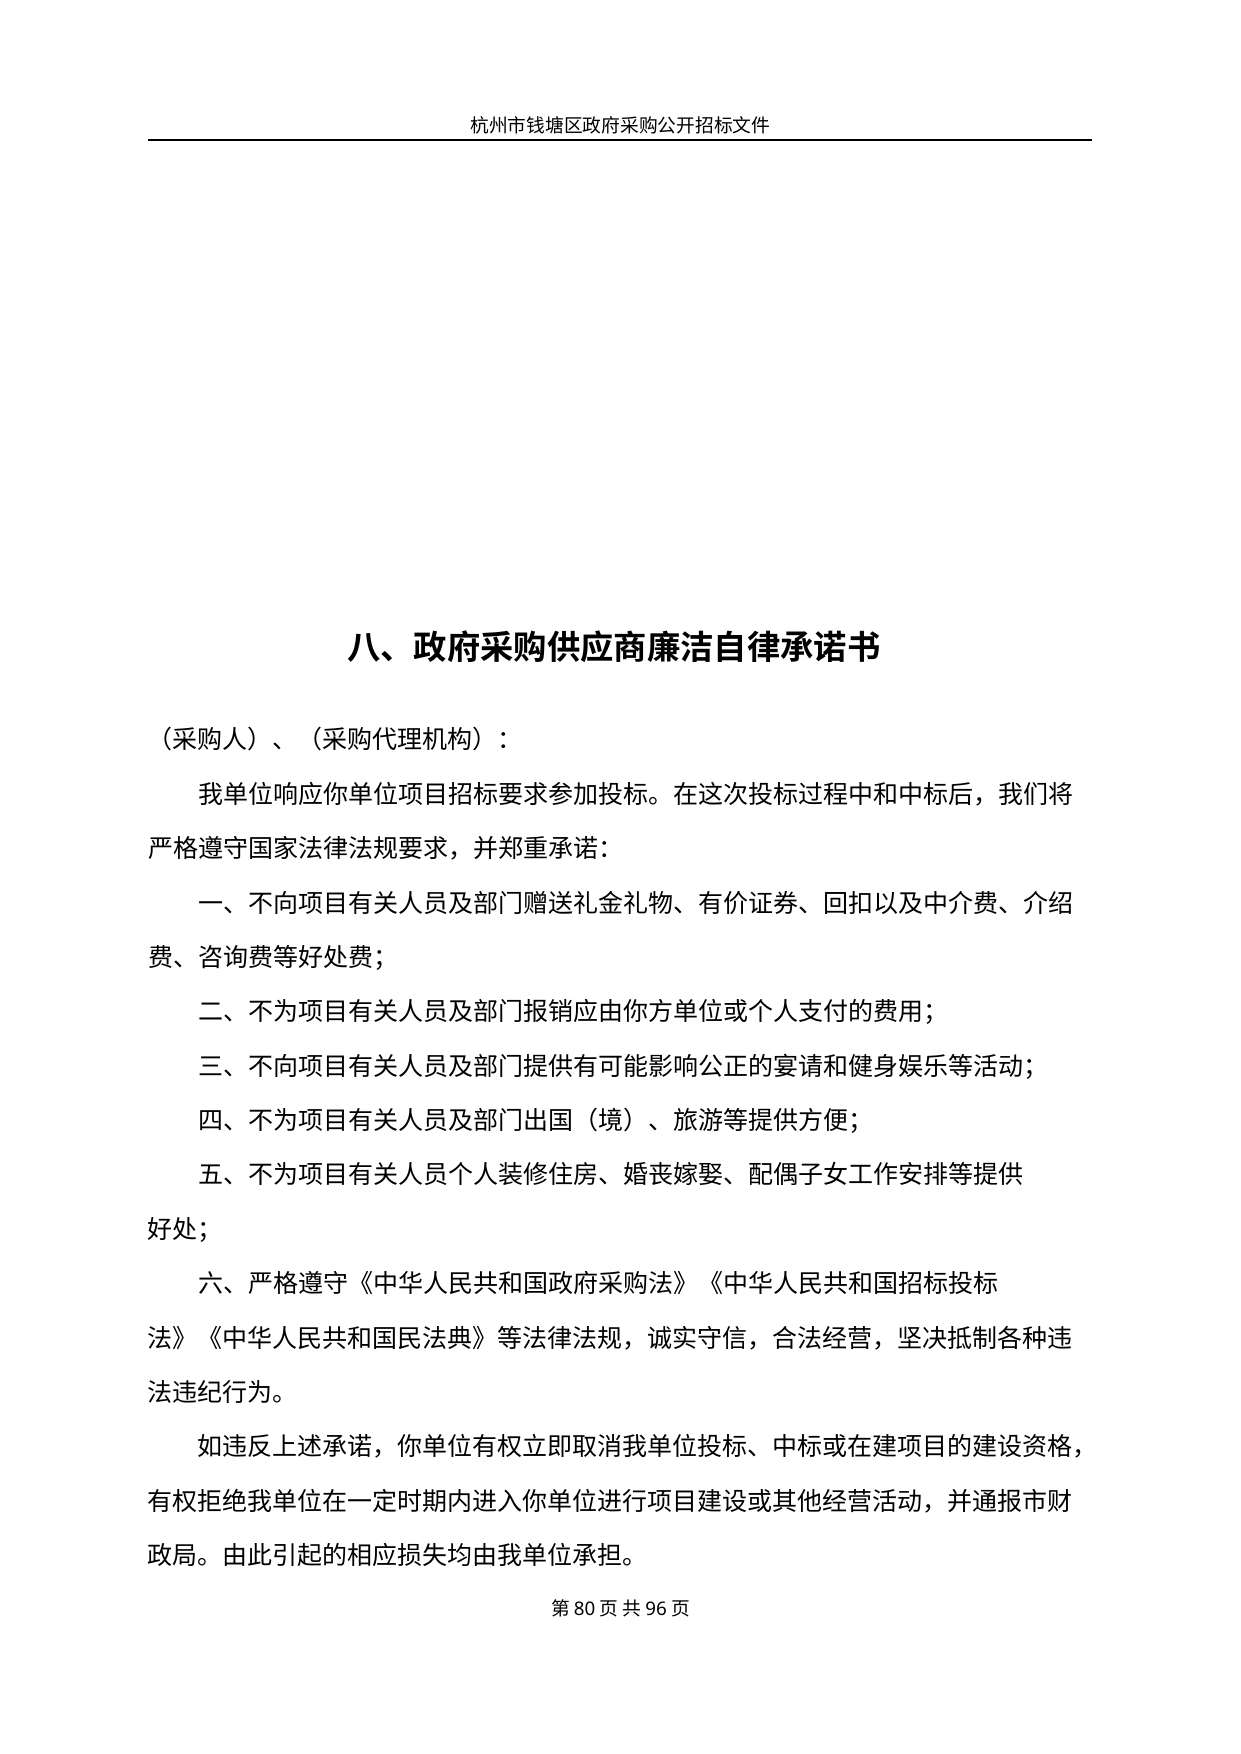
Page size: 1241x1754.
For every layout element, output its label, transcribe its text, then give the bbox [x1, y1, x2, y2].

text 好处； [148, 1209, 1092, 1246]
text （采购人）、（采购代理机构）： [148, 720, 1092, 756]
text 如违反上述承诺，你单位有权立即取消我单位投标、中标或在建项目的建设资格，有权拒绝我单位在一定时期内进入你单位进行项目建设或其他经营活动，并通报市财政局。由此引起的相应损失均由我单位承担。 [148, 1427, 1092, 1572]
text 四、不为项目有关人员及部门出国（境）、旅游等提供方便； [148, 1101, 1092, 1137]
text 五、不为项目有关人员个人装修住房、婚丧嫁娶、配偶子女工作安排等提供 [198, 1155, 1092, 1191]
text 八、政府采购供应商廉洁自律承诺书 [148, 621, 1092, 669]
text 我单位响应你单位项目招标要求参加投标。在这次投标过程中和中标后，我们将严格遵守国家法律法规要求，并郑重承诺： [148, 774, 1092, 865]
text 一、不向项目有关人员及部门赠送礼金礼物、有价证券、回扣以及中介费、介绍费、咨询费等好处费； [148, 883, 1092, 974]
text 六、严格遵守《中华人民共和国政府采购法》《中华人民共和国招标投标 [198, 1264, 1092, 1300]
text 三、不向项目有关人员及部门提供有可能影响公正的宴请和健身娱乐等活动； [148, 1046, 1092, 1082]
text 二、不为项目有关人员及部门报销应由你方单位或个人支付的费用； [148, 992, 1092, 1028]
text 法》《中华人民共和国民法典》等法律法规，诚实守信，合法经营，坚决抵制各种违法违纪行为。 [148, 1318, 1092, 1409]
